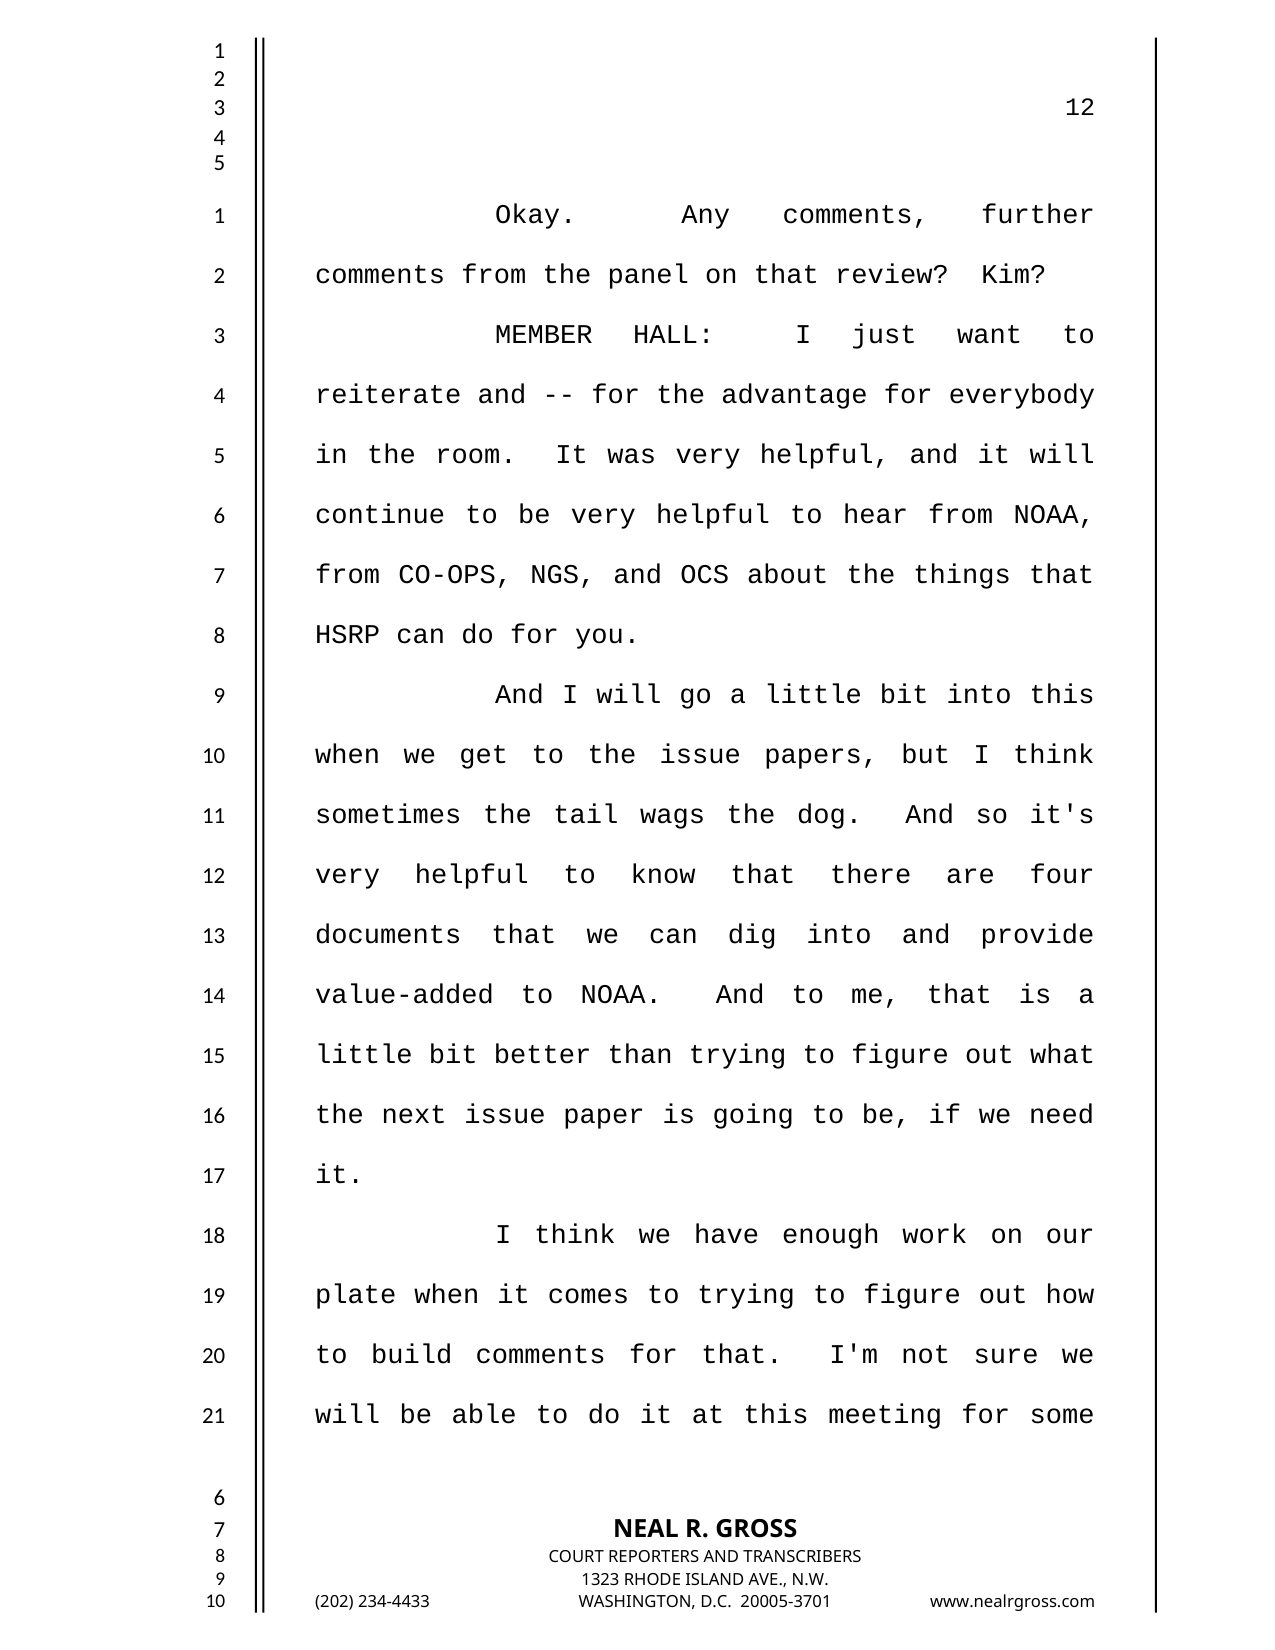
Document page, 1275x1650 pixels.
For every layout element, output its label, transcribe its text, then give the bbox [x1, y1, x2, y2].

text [315, 1196, 1095, 1436]
text MEMBER HALL: I just want to reiterate and -- for the advantage for everybody in the room. It was very helpful, and it will continue to be very helpful to hear from NOAA, from CO-OPS, NGS, and OCS about the things that HSRP can do for you. [315, 296, 1095, 656]
text Okay. Any comments, further comments from the panel on that review? Kim? [315, 176, 1095, 296]
text And I will go a little bit into this when we get to the issue papers, but I think sometimes the tail wags the dog. And so it's very helpful to know that there are four documents that we can dig into and provide value-added to NOAA. And to me, that is a little bit better than trying to figure out what the next issue paper is going to be, if we need it. [315, 656, 1095, 1196]
